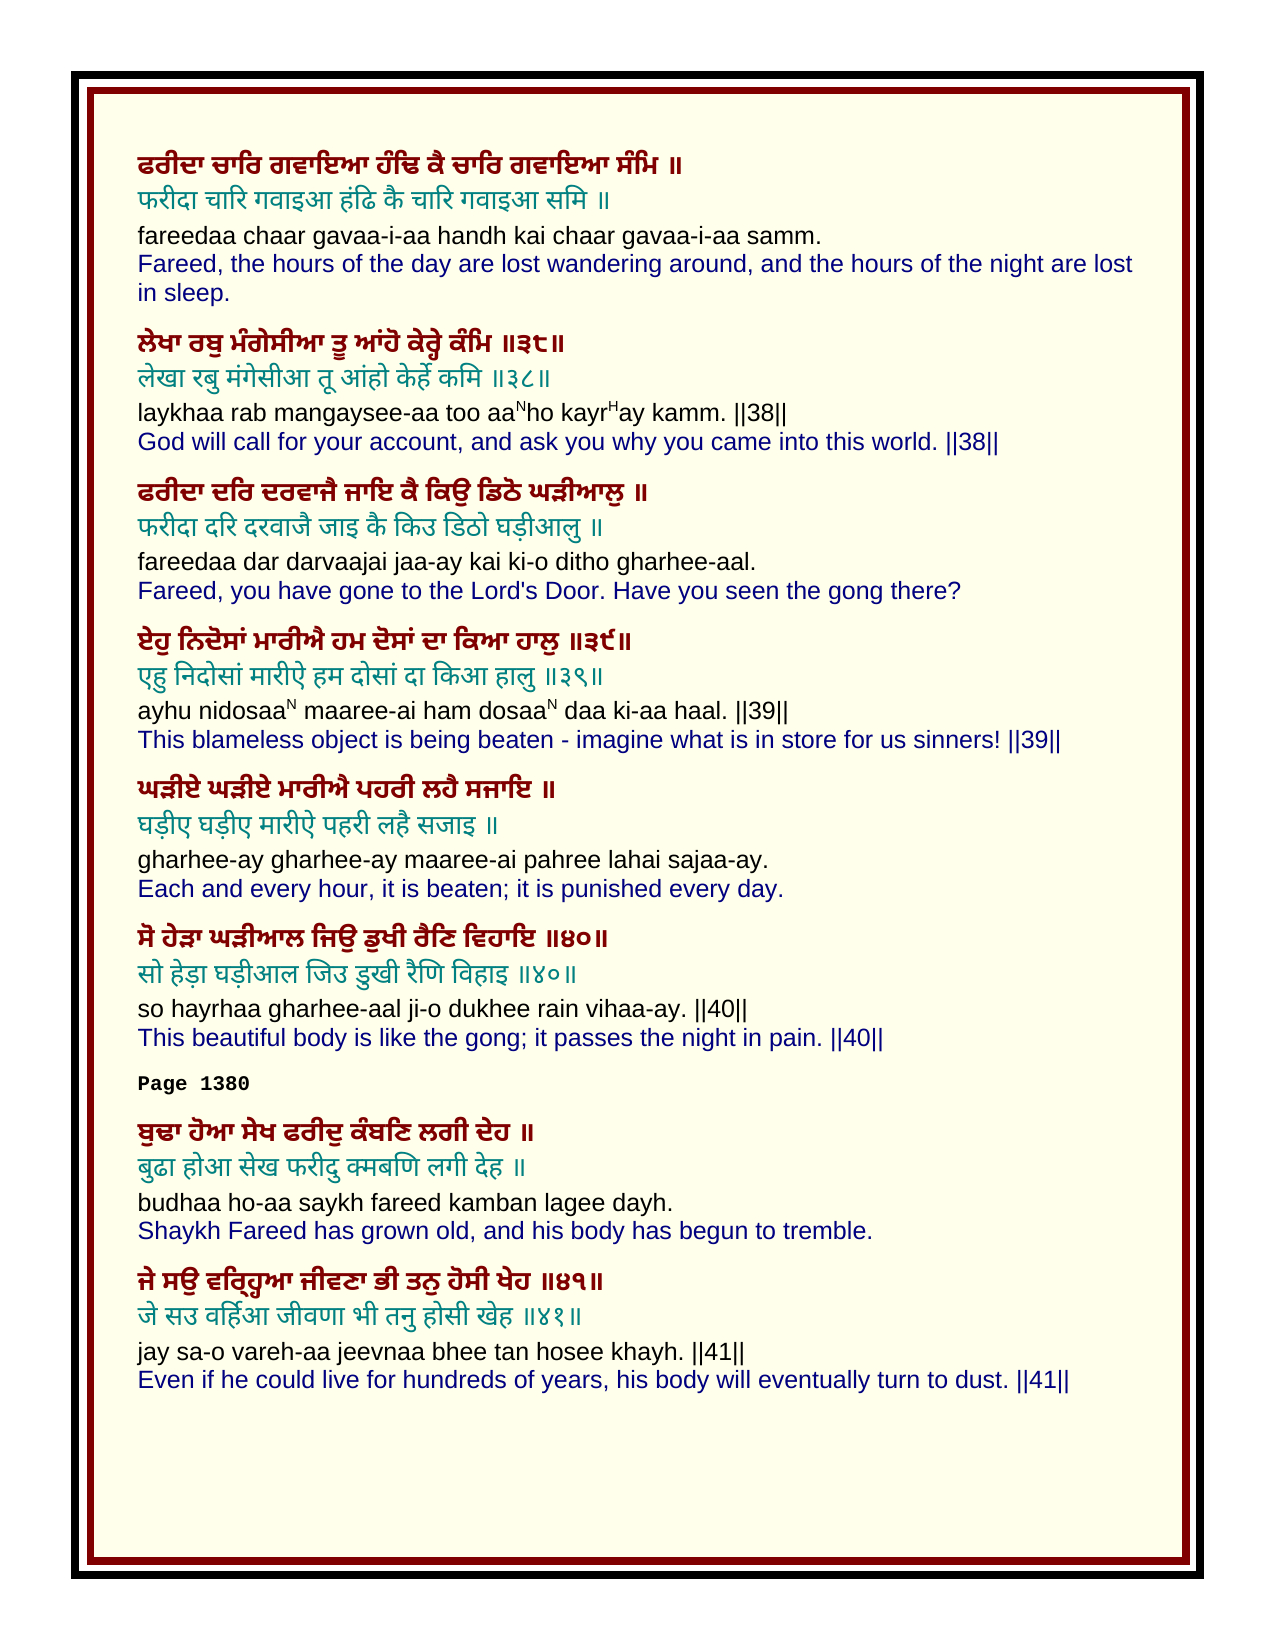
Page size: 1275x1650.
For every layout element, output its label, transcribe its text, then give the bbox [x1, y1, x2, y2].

text बुढा होआ सेख फरीदु क्मबणि लगी देह ॥ [137, 1152, 1138, 1188]
text ਘੜੀਏ ਘੜੀਏ ਮਾਰੀਐ ਪਹਰੀ ਲਹੈ ਸਜਾਇ ॥ [137, 774, 1138, 810]
text लेखा रबु मंगेसीआ तू आंहो केर्हे कमि ॥३८॥ [137, 363, 1138, 398]
text ਲੇਖਾ ਰਬੁ ਮੰਗੇਸੀਆ ਤੂ ਆਂਹੋ ਕੇਰ੍ਹੇ ਕੰਮਿ ॥੩੮॥ [137, 328, 1138, 363]
text ਬੁਢਾ ਹੋਆ ਸੇਖ ਫਰੀਦੁ ਕੰਬਣਿ ਲਗੀ ਦੇਹ ॥ [137, 1117, 1138, 1152]
text God will call for your account, and ask you why you came into this world. ||38|| [137, 427, 1138, 456]
text सो हेड़ा घड़ीआल जिउ डुखी रैणि विहाइ ॥४०॥ [137, 959, 1138, 994]
text फरीदा दरि दरवाजै जाइ कै किउ डिठो घड़ीआलु ॥ [137, 512, 1138, 547]
text laykhaa rab mangaysee-aa too aaNho kayrHay kamm. ||38|| [137, 398, 1138, 427]
text ਫਰੀਦਾ ਚਾਰਿ ਗਵਾਇਆ ਹੰਢਿ ਕੈ ਚਾਰਿ ਗਵਾਇਆ ਸੰਮਿ ॥ [137, 150, 1138, 185]
text ਸੋ ਹੇੜਾ ਘੜੀਆਲ ਜਿਉ ਡੁਖੀ ਰੈਣਿ ਵਿਹਾਇ ॥੪੦॥ [137, 923, 1138, 959]
text ਜੇ ਸਉ ਵਰ੍ਹ੍ਹਿਆ ਜੀਵਣਾ ਭੀ ਤਨੁ ਹੋਸੀ ਖੇਹ ॥੪੧॥ [137, 1266, 1138, 1301]
text fareedaa dar darvaajai jaa-ay kai ki-o ditho gharhee-aal. [137, 547, 1138, 576]
text Fareed, you have gone to the Lord's Door. Have you seen the gong there? [137, 576, 1138, 605]
text ayhu nidosaaN maaree-ai ham dosaaN daa ki-aa haal. ||39|| [137, 696, 1138, 725]
text This beautiful body is like the gong; it passes the night in pain. ||40|| [137, 1023, 1138, 1052]
text Shaykh Fareed has grown old, and his body has begun to tremble. [137, 1216, 1138, 1245]
text Even if he could live for hundreds of years, his body will eventually turn to dust. ||41|| [137, 1365, 1138, 1394]
text gharhee-ay gharhee-ay maaree-ai pahree lahai sajaa-ay. [137, 845, 1138, 874]
text ਏਹੁ ਨਿਦੋਸਾਂ ਮਾਰੀਐ ਹਮ ਦੋਸਾਂ ਦਾ ਕਿਆ ਹਾਲੁ ॥੩੯॥ [137, 626, 1138, 661]
text जे सउ वर्हिआ जीवणा भी तनु होसी खेह ॥४१॥ [137, 1301, 1138, 1337]
text Fareed, the hours of the day are lost wandering around, and the hours of the night are lost in sleep. [137, 249, 1138, 307]
text Each and every hour, it is beaten; it is punished every day. [137, 874, 1138, 903]
text This blameless object is being beaten - imagine what is in store for us sinners! ||39|| [137, 725, 1138, 754]
text फरीदा चारि गवाइआ हंढि कै चारि गवाइआ समि ॥ [137, 185, 1138, 221]
text budhaa ho-aa saykh fareed kamban lagee dayh. [137, 1188, 1138, 1216]
text Page 1380 [137, 1072, 1138, 1096]
text एहु निदोसां मारीऐ हम दोसां दा किआ हालु ॥३९॥ [137, 661, 1138, 696]
text so hayrhaa gharhee-aal ji-o dukhee rain vihaa-ay. ||40|| [137, 994, 1138, 1023]
text ਫਰੀਦਾ ਦਰਿ ਦਰਵਾਜੈ ਜਾਇ ਕੈ ਕਿਉ ਡਿਠੋ ਘੜੀਆਲੁ ॥ [137, 477, 1138, 512]
text fareedaa chaar gavaa-i-aa handh kai chaar gavaa-i-aa samm. [137, 221, 1138, 249]
text घड़ीए घड़ीए मारीऐ पहरी लहै सजाइ ॥ [137, 810, 1138, 845]
text jay sa-o vareh-aa jeevnaa bhee tan hosee khayh. ||41|| [137, 1337, 1138, 1365]
